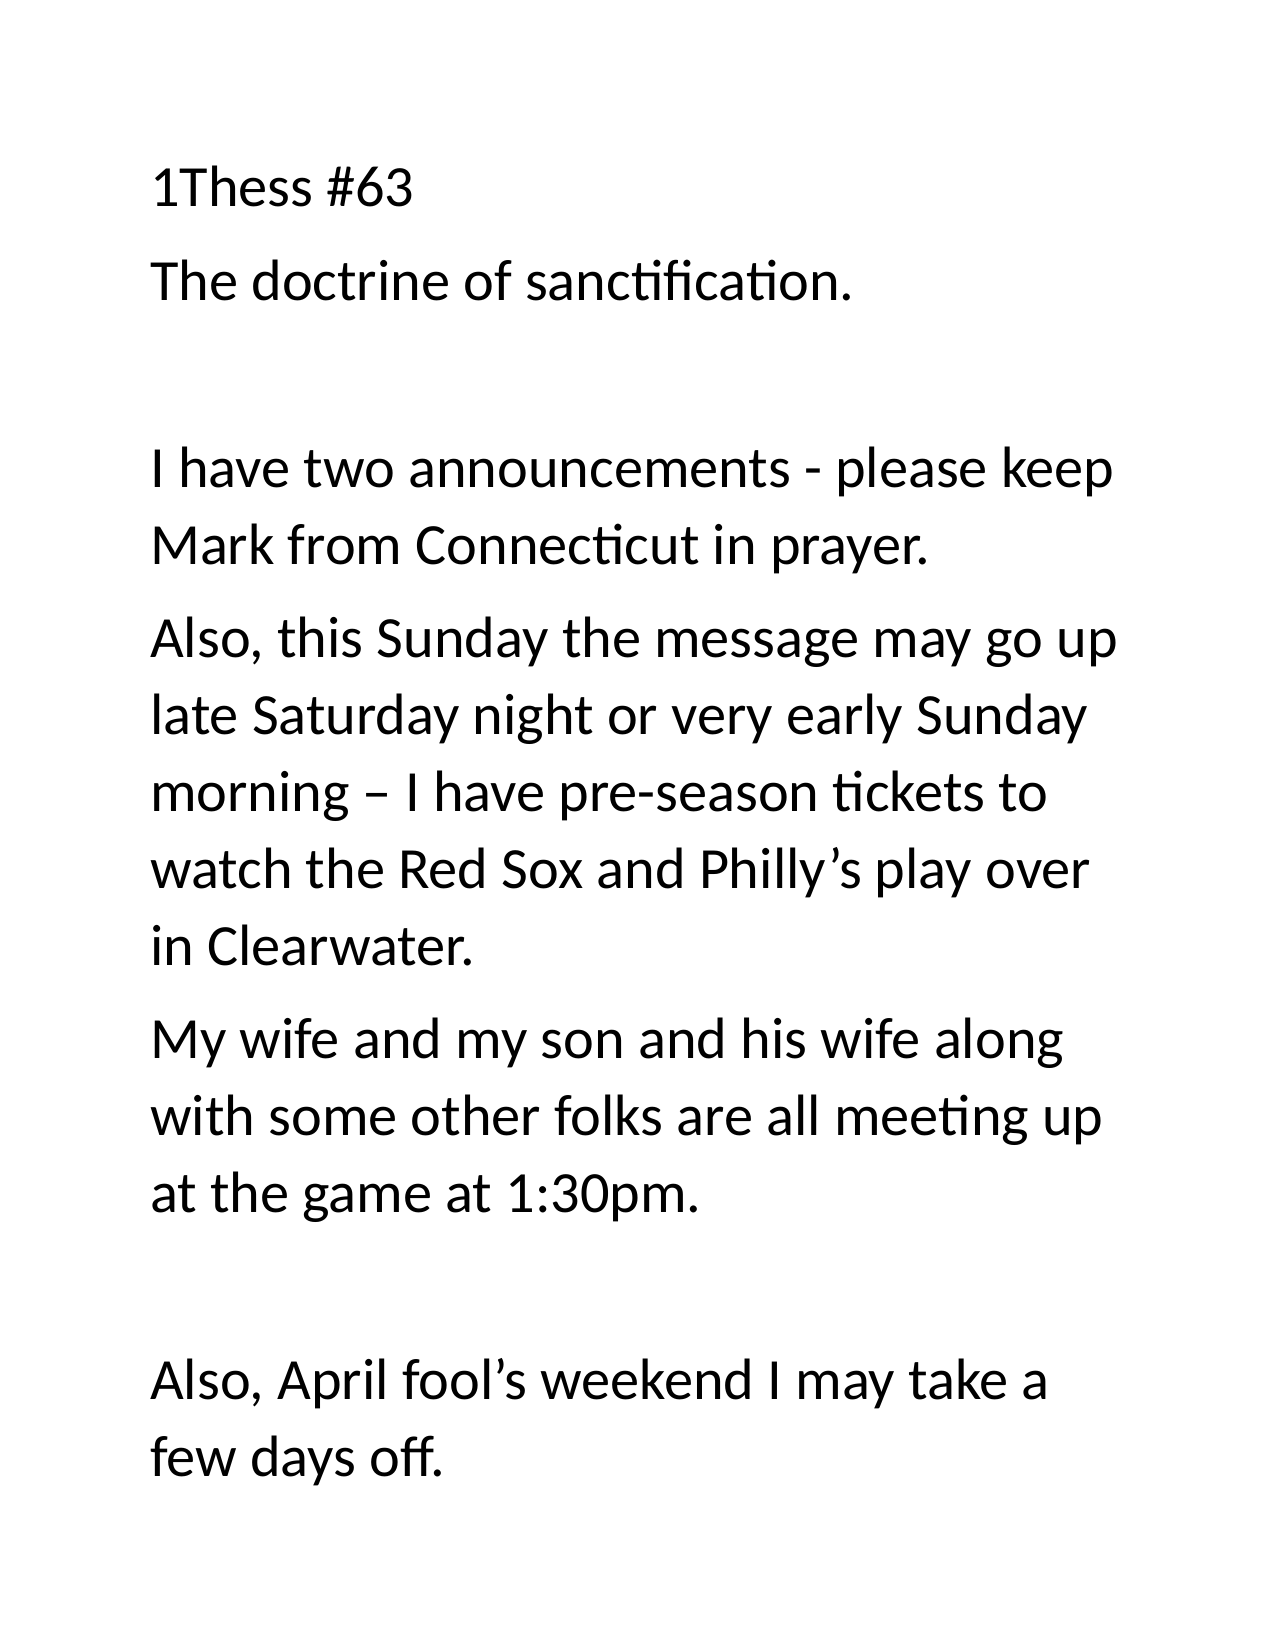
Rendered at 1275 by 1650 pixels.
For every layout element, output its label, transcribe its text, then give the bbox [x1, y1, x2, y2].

text My wife and my son and his wife along with some other folks are all meeting up at the game at 1:30pm. [150, 1002, 1125, 1227]
text 1Thess #63 [150, 150, 1125, 221]
text Also, April fool’s weekend I may take a few days off. [150, 1343, 1125, 1491]
text The doctrine of sanctification. [150, 243, 1125, 315]
text I have two announcements - please keep Mark from Connecticut in prayer. [150, 431, 1125, 579]
text Also, this Sunday the message may go up late Saturday night or very early Sunday morning – I have pre-season tickets to watch the Red Sox and Philly’s play over in Clearwater. [150, 601, 1125, 980]
